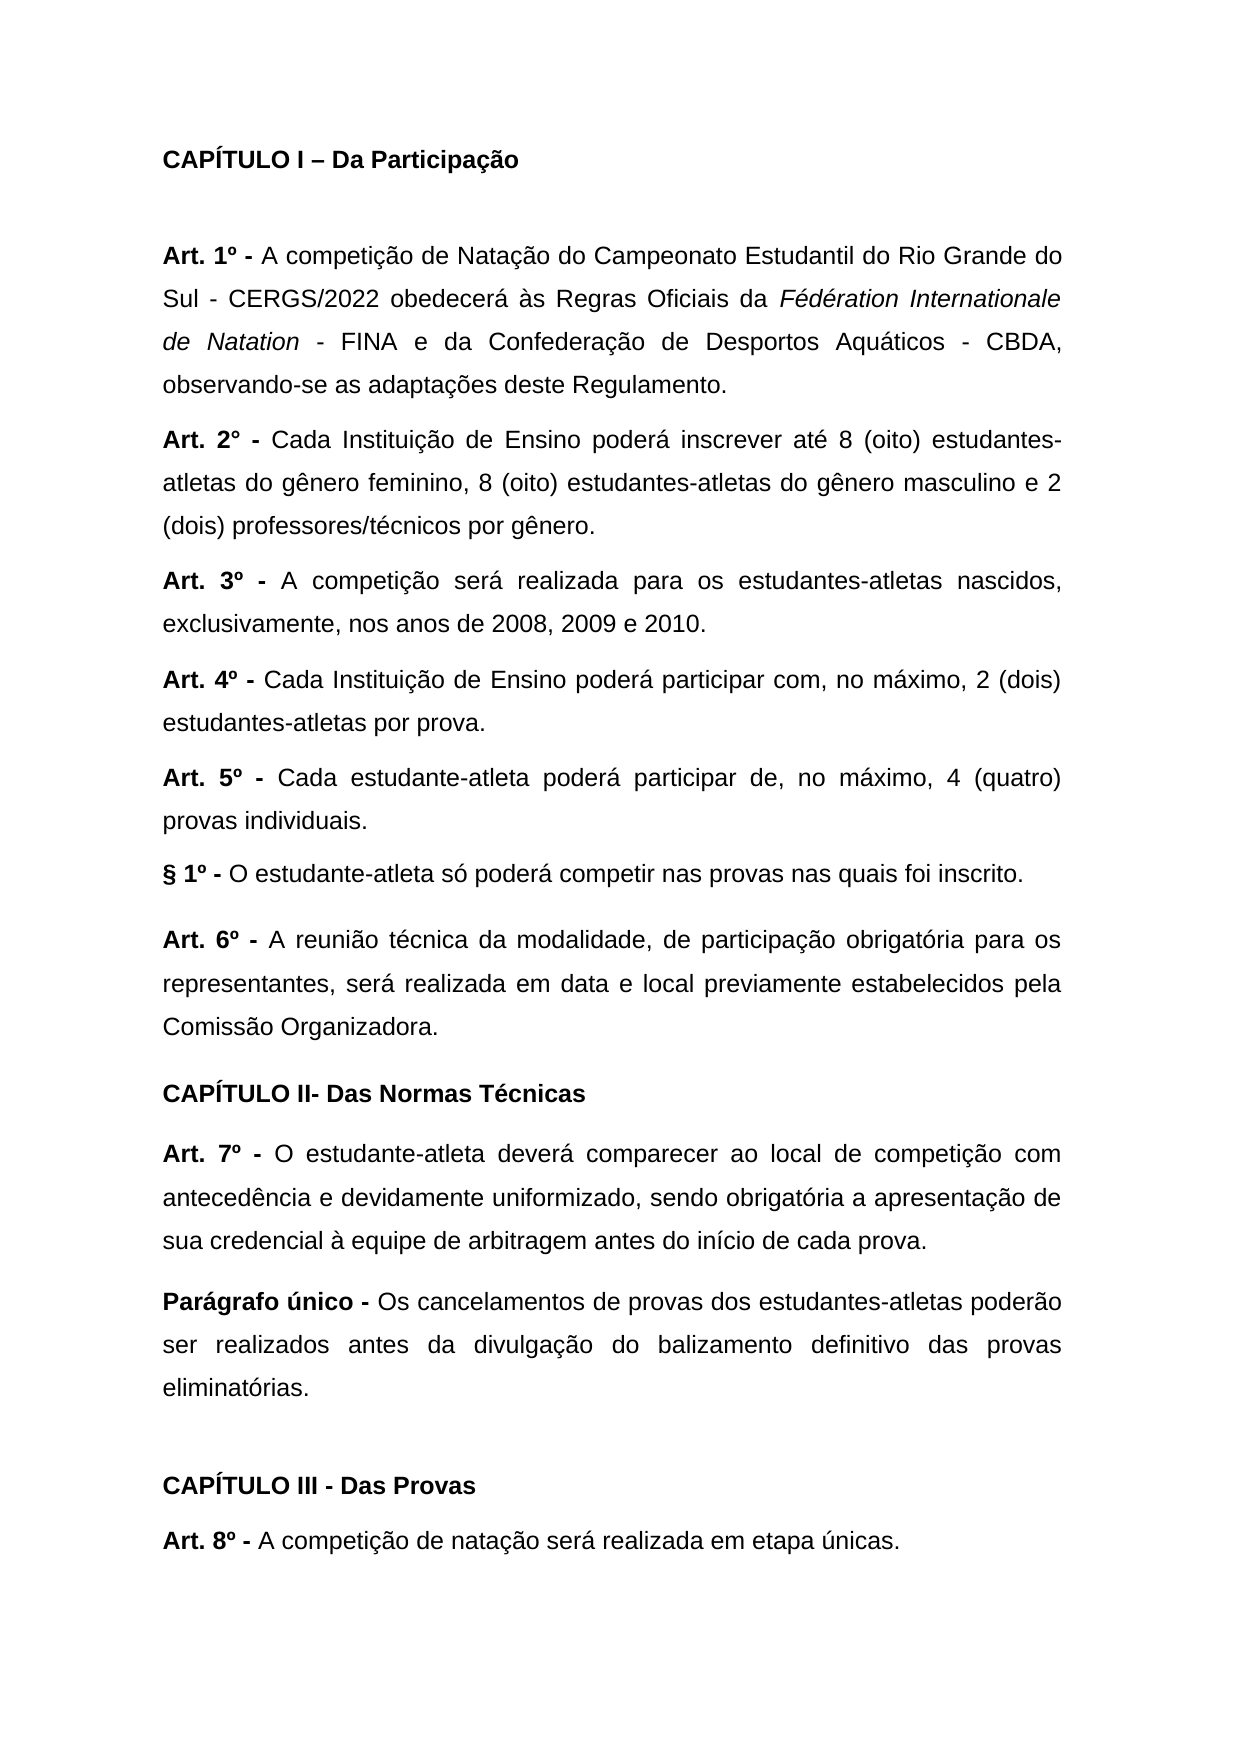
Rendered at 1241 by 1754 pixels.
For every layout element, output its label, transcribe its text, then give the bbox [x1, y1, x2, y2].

text Art. 8º - A competição de natação será realizada em etapa únicas. [162, 1526, 1064, 1555]
text Art. 6º - A reunião técnica da modalidade, de participação obrigatória para os representantes, será realizada em data e local previamente estabelecidos pela Comissão Organizadora. [162, 925, 1063, 1040]
text Art. 3º - A competição será realizada para os estudantes-atletas nascidos, exclusivamente, nos anos de 2008, 2009 e 2010. [162, 566, 1063, 638]
text § 1º - O estudante-atleta só poderá competir nas provas nas quais foi inscrito. [162, 858, 1076, 887]
subtitle CAPÍTULO II- Das Normas Técnicas [162, 1078, 1076, 1107]
text Parágrafo único - Os cancelamentos de provas dos estudantes-atletas poderão ser realizados antes da divulgação do balizamento definitivo das provas eliminatórias. [162, 1287, 1063, 1402]
text Art. 5º - Cada estudante-atleta poderá participar de, no máximo, 4 (quatro) provas individuais. [162, 763, 1063, 834]
subtitle CAPÍTULO I – Da Participação [162, 145, 1076, 174]
text Art. 2° - Cada Instituição de Ensino poderá inscrever até 8 (oito) estudantes-atletas do gênero feminino, 8 (oito) estudantes-atletas do gênero masculino e 2 (dois) professores/técnicos por gênero. [162, 425, 1063, 540]
text Art. 1º - A competição de Natação do Campeonato Estudantil do Rio Grande do Sul - CERGS/2022 obedecerá às Regras Oficiais da Fédération Internationale de Natation - FINA e da Confederação de Desportos Aquáticos - CBDA, observando-se as adaptações deste Regulamento. [162, 241, 1063, 399]
subtitle CAPÍTULO III - Das Provas [162, 1471, 1076, 1500]
text Art. 4º - Cada Instituição de Ensino poderá participar com, no máximo, 2 (dois) estudantes-atletas por prova. [162, 664, 1063, 736]
text Art. 7º - O estudante-atleta deverá comparecer ao local de competição com antecedência e devidamente uniformizado, sendo obrigatória a apresentação de sua credencial à equipe de arbitragem antes do início de cada prova. [162, 1139, 1063, 1254]
